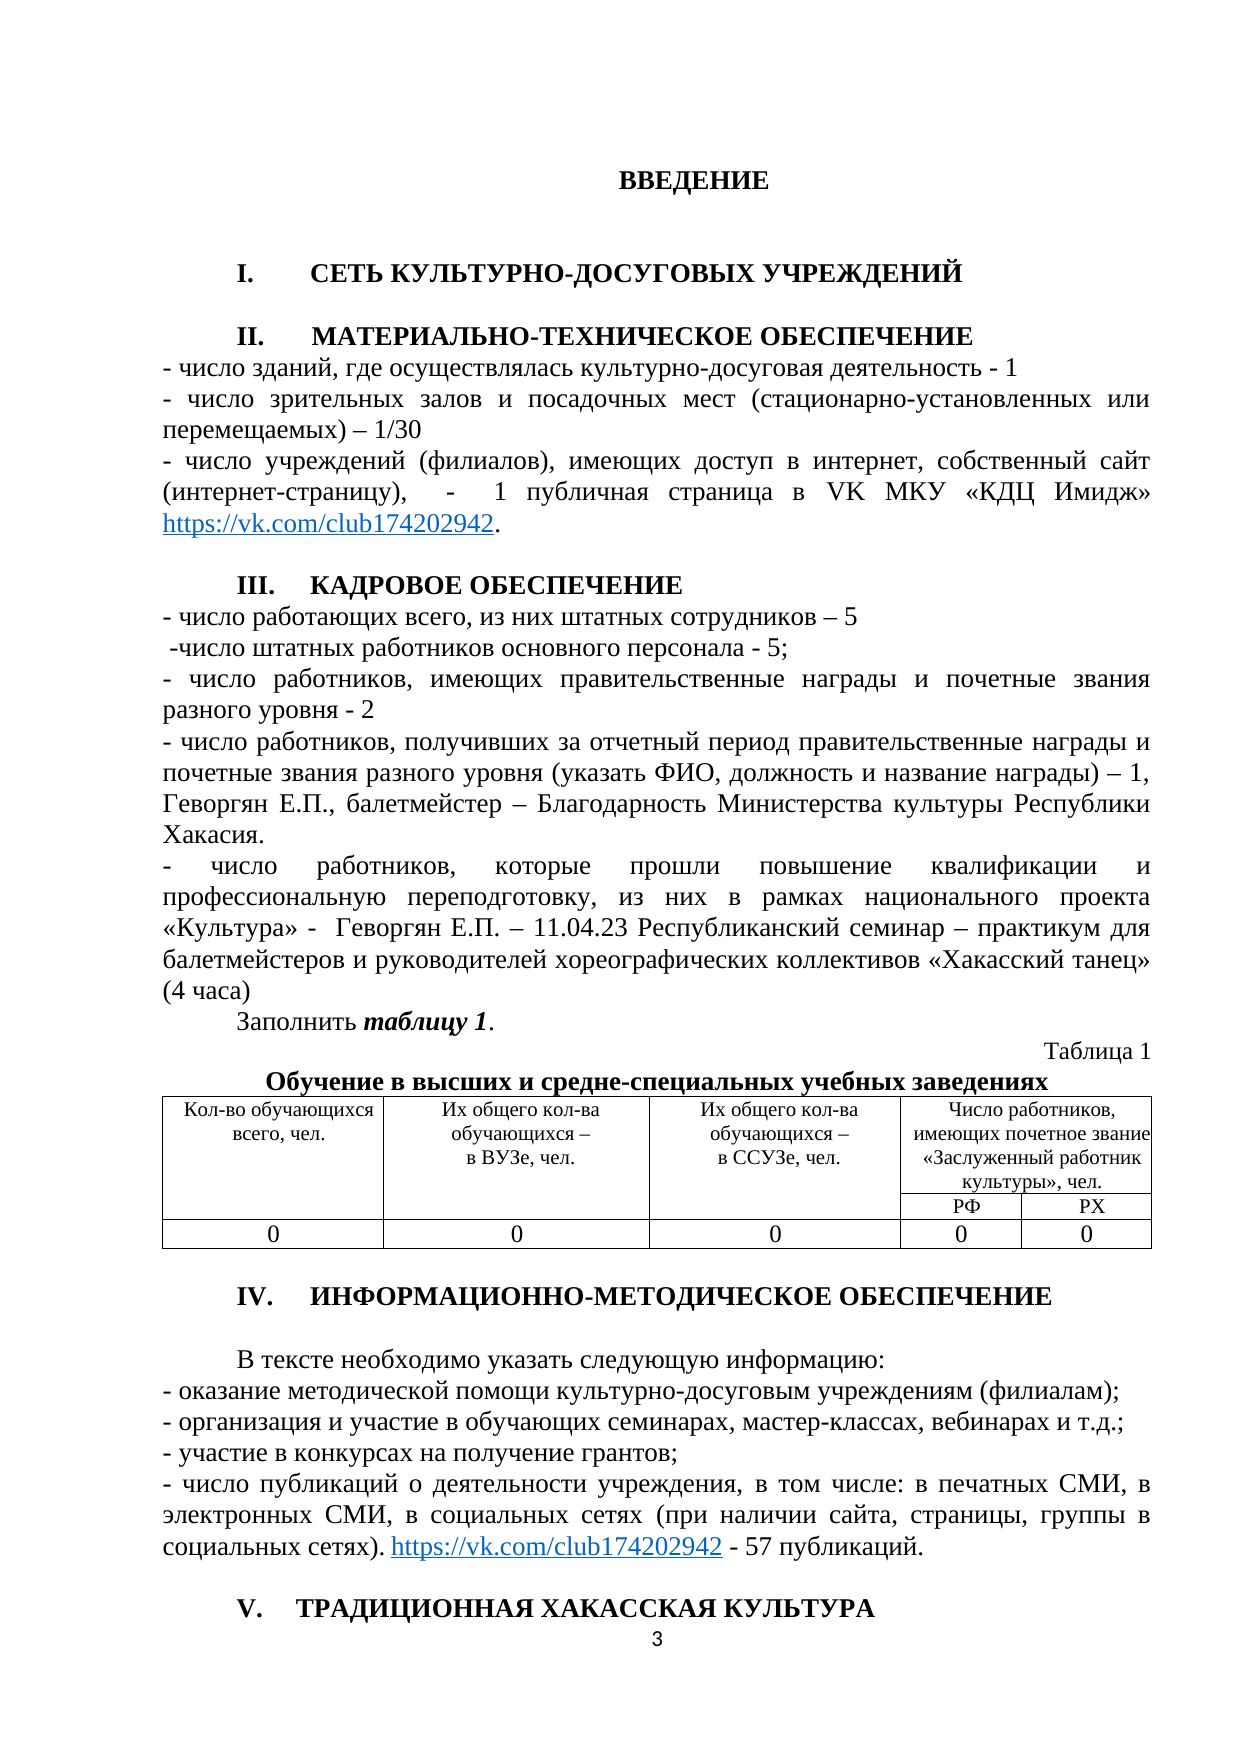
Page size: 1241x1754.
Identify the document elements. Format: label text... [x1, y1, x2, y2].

list КАДРОВОЕ ОБЕСПЕЧЕНИЕ [162, 569, 1152, 600]
list - число работников, имеющих правительственные награды и почетные звания разного уровня - 2 [162, 662, 1152, 725]
list В тексте необходимо указать следующую информацию: [236, 1343, 1152, 1374]
table_header Число работников, имеющих почетное звание «Заслуженный работник культуры», чел. [901, 1097, 1151, 1193]
table_cell 0 [650, 1220, 900, 1248]
text ВВЕДЕНИЕ [162, 164, 1152, 195]
table_cell 0 [163, 1220, 383, 1248]
table_header Кол-во обучающихся всего, чел. [163, 1097, 383, 1218]
list СЕТЬ КУЛЬТУРНО-ДОСУГОВЫХ УЧРЕЖДЕНИЙ [162, 257, 1152, 289]
list Заполнить таблицу 1. [162, 1005, 1152, 1036]
list - число зрительных залов и посадочных мест (стационарно-установленных или перемещаемых) – 1/30 [162, 382, 1152, 444]
list МАТЕРИАЛЬНО-ТЕХНИЧЕСКОЕ ОБЕСПЕЧЕНИЕ [236, 320, 1152, 351]
list - число учреждений (филиалов), имеющих доступ в интернет, собственный сайт (интернет-страницу), - 1 публичная страница в VK МКУ «КДЦ Имидж» https://vk.com/club174202942. [162, 444, 1152, 538]
list - участие в конкурсах на получение грантов; [162, 1436, 1152, 1467]
list - число работников, получивших за отчетный период правительственные награды и почетные звания разного уровня (указать ФИО, должность и название награды) – 1, Геворгян Е.П., балетмейстер – Благодарность Министерства культуры Республики Хакасия. [162, 725, 1152, 849]
table_header Их общего кол-ва обучающихся – в ССУЗе, чел. [650, 1097, 900, 1218]
table_cell 0 [1022, 1220, 1151, 1248]
list -число штатных работников основного персонала - 5; [162, 631, 1152, 662]
table_cell РФ [901, 1194, 1021, 1218]
list - число зданий, где осуществлялась культурно-досуговая деятельность - 1 [162, 351, 1152, 382]
table_cell 0 [901, 1220, 1021, 1248]
table_cell 0 [384, 1220, 649, 1248]
list - оказание методической помощи культурно-досуговым учреждениям (филиалам); [162, 1374, 1152, 1405]
list ТРАДИЦИОННАЯ ХАКАССКАЯ КУЛЬТУРА [236, 1592, 1152, 1623]
list - число работников, которые прошли повышение квалификации и профессиональную переподготовку, из них в рамках национального проекта «Культура» - Геворгян Е.П. – 11.04.23 Республиканский семинар – практикум для балетмейстеров и руководителей хореографических коллективов «Хакасский танец» (4 часа) [162, 849, 1152, 1005]
list ИНФОРМАЦИОННО-МЕТОДИЧЕСКОЕ ОБЕСПЕЧЕНИЕ [162, 1280, 1152, 1312]
text Таблица 1 [162, 1036, 1152, 1065]
table_header Их общего кол-ва обучающихся – в ВУЗе, чел. [384, 1097, 649, 1218]
list - организация и участие в обучающих семинарах, мастер-классах, вебинарах и т.д.; [162, 1405, 1152, 1436]
list - число публикаций о деятельности учреждения, в том числе: в печатных СМИ, в электронных СМИ, в социальных сетях (при наличии сайта, страницы, группы в социальных сетях). https://vk.com/club174202942 - 57 публикаций. [162, 1467, 1152, 1561]
list - число работающих всего, из них штатных сотрудников – 5 [162, 600, 1152, 631]
text Обучение в высших и средне-специальных учебных заведениях [162, 1065, 1152, 1096]
table_cell РХ [1022, 1194, 1151, 1218]
